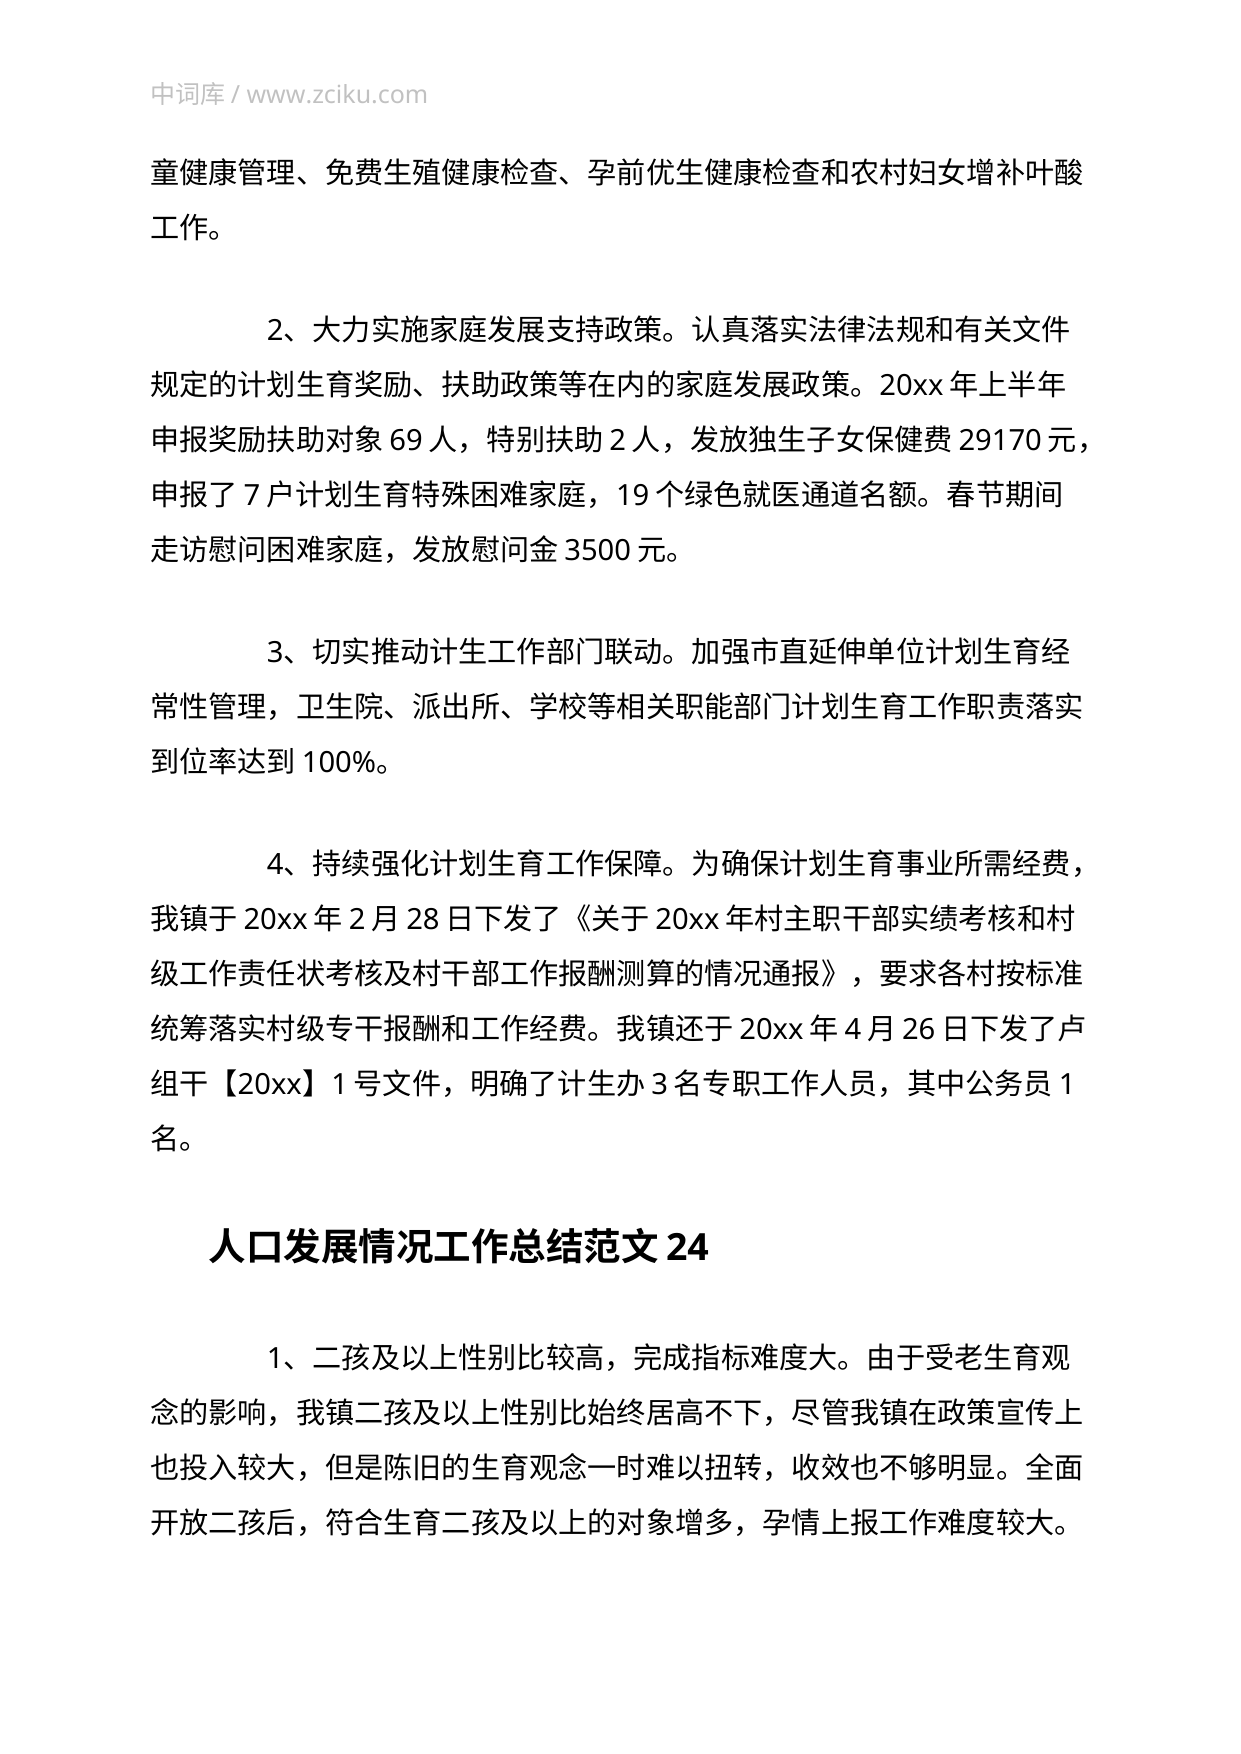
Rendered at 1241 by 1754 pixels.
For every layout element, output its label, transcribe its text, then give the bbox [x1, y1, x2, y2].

text 2、大力实施家庭发展支持政策。认真落实法律法规和有关文件规定的计划生育奖励、扶助政策等在内的家庭发展政策。20xx年上半年申报奖励扶助对象69人，特别扶助2人，发放独生子女保健费29170元，申报了7户计划生育特殊困难家庭，19个绿色就医通道名额。春节期间走访慰问困难家庭，发放慰问金3500元。 [150, 307, 1090, 569]
text 人口发展情况工作总结范文24 [150, 1217, 1090, 1272]
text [150, 150, 1090, 247]
text 3、切实推动计生工作部门联动。加强市直延伸单位计划生育经常性管理，卫生院、派出所、学校等相关职能部门计划生育工作职责落实到位率达到100%。 [150, 629, 1090, 781]
text 4、持续强化计划生育工作保障。为确保计划生育事业所需经费，我镇于20xx年2月28日下发了《关于20xx年村主职干部实绩考核和村级工作责任状考核及村干部工作报酬测算的情况通报》，要求各村按标准统筹落实村级专干报酬和工作经费。我镇还于20xx年4月26日下发了卢组干【20xx】1号文件，明确了计生办3名专职工作人员，其中公务员1名。 [150, 841, 1090, 1158]
text 1、二孩及以上性别比较高，完成指标难度大。由于受老生育观念的影响，我镇二孩及以上性别比始终居高不下，尽管我镇在政策宣传上也投入较大，但是陈旧的生育观念一时难以扭转，收效也不够明显。全面开放二孩后，符合生育二孩及以上的对象增多，孕情上报工作难度较大。 [150, 1335, 1090, 1542]
